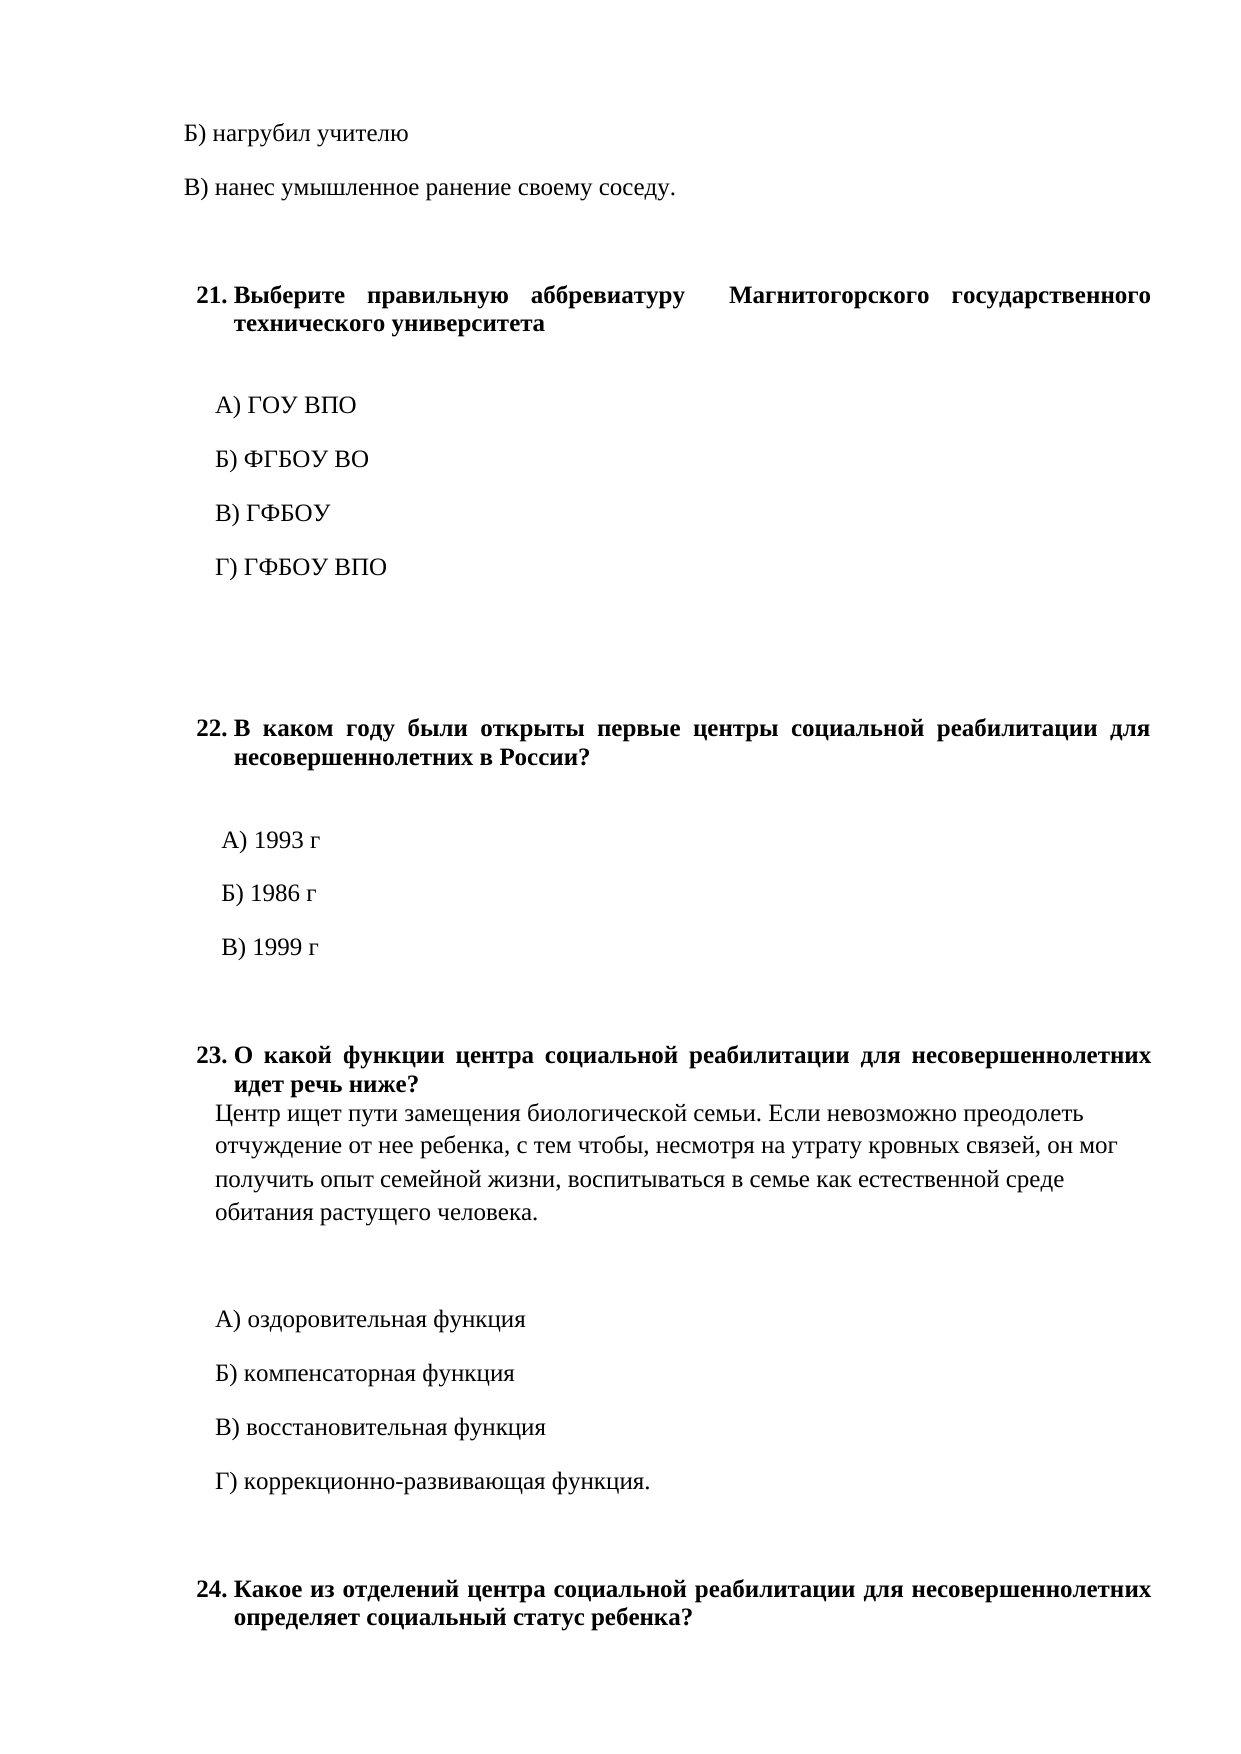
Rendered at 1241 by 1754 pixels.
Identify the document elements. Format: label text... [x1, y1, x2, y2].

text Г) коррекционно-развивающая функция. [215, 1466, 1152, 1495]
list В каком году были открыты первые центры социальной реабилитации для несовершеннолетних в России? [196, 713, 1152, 771]
text В) [215, 932, 1152, 961]
text Центр ищет пути замещения биологической семьи. Если невозможно преодолеть отчуждение от нее ребенка, с тем чтобы, несмотря на утрату кровных связей, он мог получить опыт семейной жизни, воспитываться в семье как естественной среде обитания растущего человека. [215, 1098, 1152, 1225]
text Б) ФГБОУ ВО [215, 444, 1152, 473]
text В) восстановительная функция [215, 1412, 1152, 1441]
text А) [215, 825, 1152, 853]
text А) оздоровительная функция [215, 1304, 1152, 1333]
text Г) ГФБОУ ВПО [215, 552, 1152, 581]
list О какой функции центра социальной реабилитации для несовершеннолетних идет речь ниже? [196, 1040, 1152, 1098]
list Какое из отделений центра социальной реабилитации для несовершеннолетних определяет социальный статус ребенка? [196, 1574, 1152, 1631]
text Б) компенсаторная функция [215, 1358, 1152, 1387]
text В) нанес умышленное ранение своему соседу. [177, 172, 1152, 201]
text В) ГФБОУ [215, 498, 1152, 527]
text Б) нагрубил учителю [177, 118, 1152, 147]
list Выберите правильную аббревиатуру Магнитогорского государственного технического университета [196, 280, 1152, 337]
text Б) [215, 878, 1152, 907]
text А) ГОУ ВПО [215, 390, 1152, 419]
